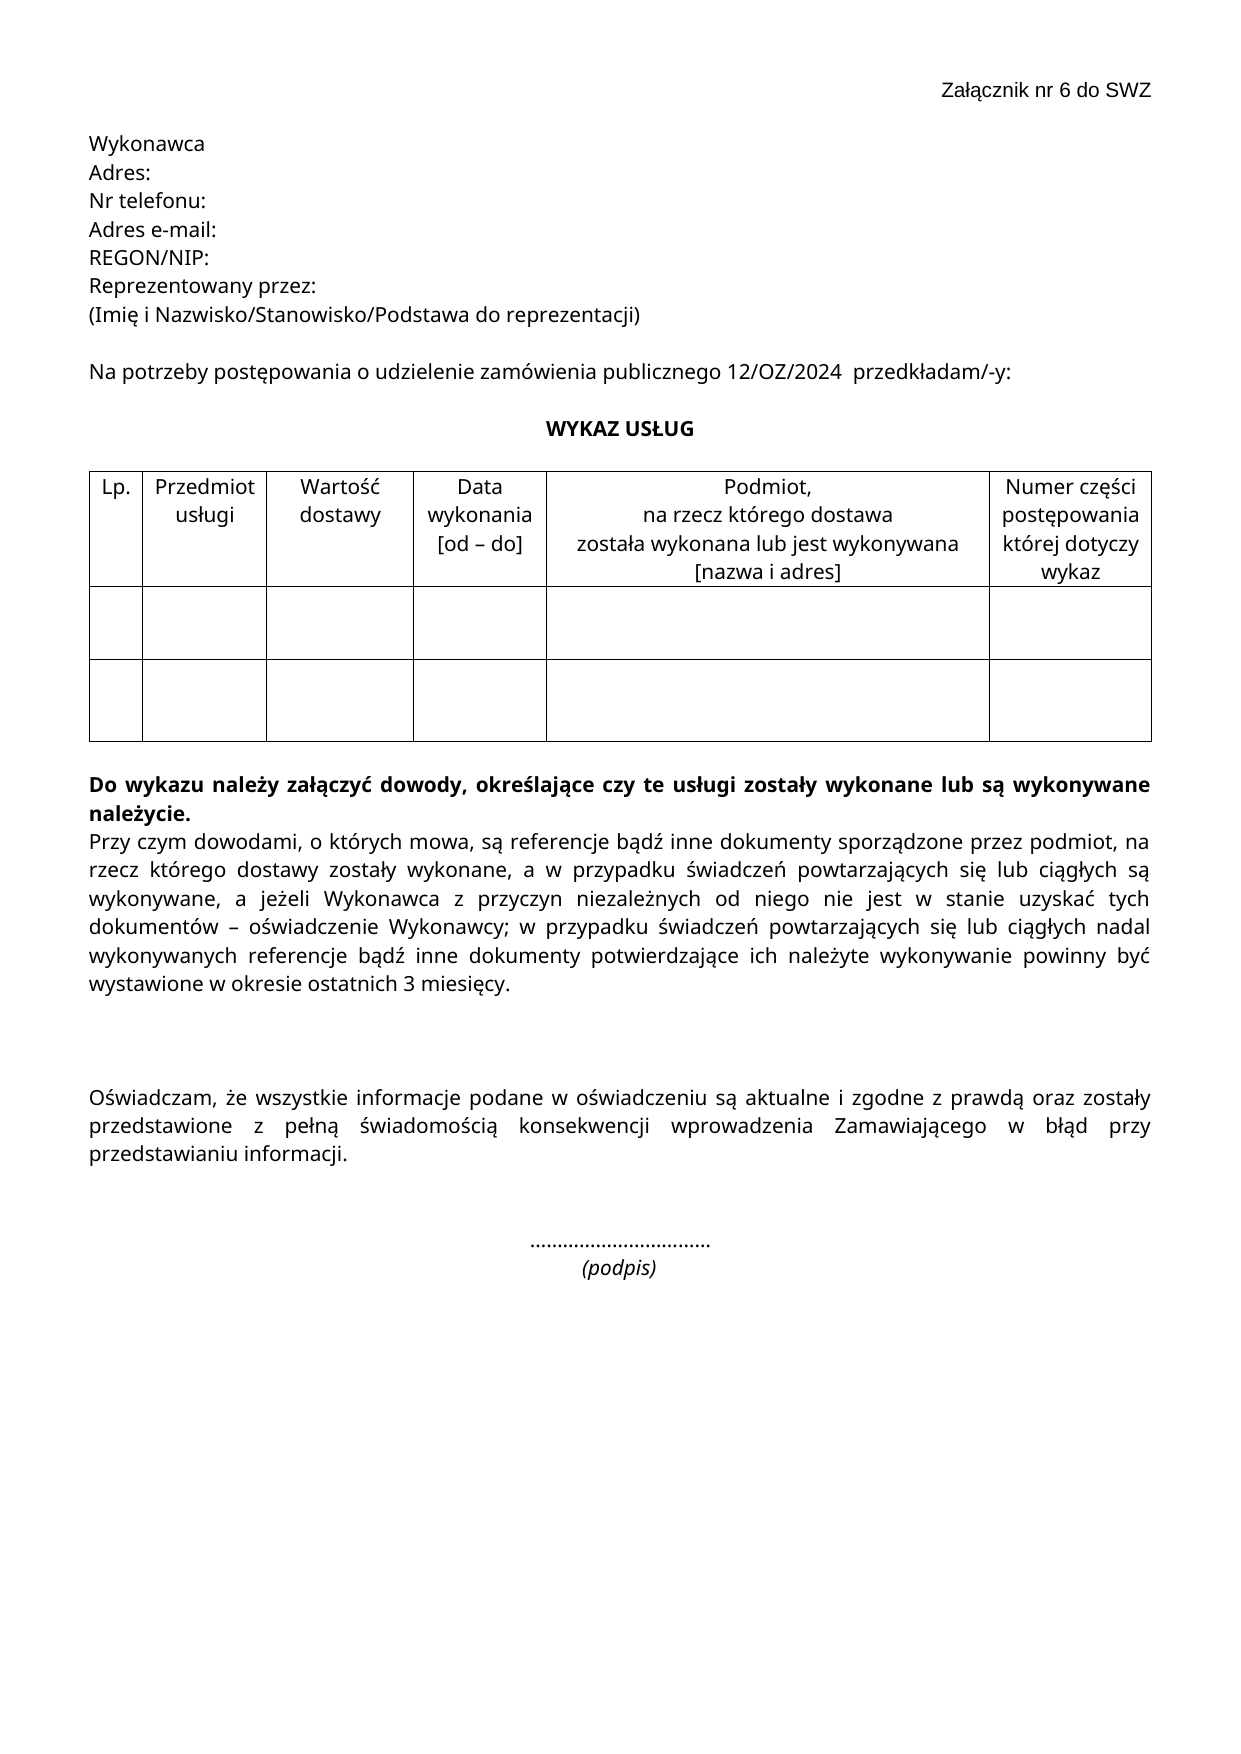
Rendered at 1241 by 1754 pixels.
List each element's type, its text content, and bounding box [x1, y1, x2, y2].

text (podpis) [89, 1253, 1152, 1282]
table_cell [547, 660, 989, 741]
table_cell [90, 587, 142, 659]
table_cell [267, 587, 413, 659]
text Na potrzeby postępowania o udzielenie zamówienia publicznego 12/OZ/2024 przedkładam/-y: [89, 357, 1152, 385]
table_cell [143, 660, 266, 741]
table_header Data wykonania [od – do] [414, 472, 546, 586]
table_cell [267, 660, 413, 741]
table_cell [547, 587, 989, 659]
table_cell [143, 587, 266, 659]
text Reprezentowany przez: [89, 272, 1152, 300]
text Oświadczam, że wszystkie informacje podane w oświadczeniu są aktualne i zgodne z prawdą oraz zostały przedstawione z pełną świadomością konsekwencji wprowadzenia Zamawiającego w błąd przy przedstawianiu informacji. [89, 1083, 1152, 1168]
text Adres e-mail: [89, 215, 1152, 243]
text Adres: [89, 158, 1152, 186]
table_header Podmiot, na rzecz którego dostawa została wykonana lub jest wykonywana [nazwa i adres] [547, 472, 989, 586]
table_cell [990, 587, 1151, 659]
text WYKAZ USŁUG [89, 414, 1152, 442]
table_cell [414, 587, 546, 659]
table_cell [414, 660, 546, 741]
table_cell [90, 660, 142, 741]
table_header Wartość dostawy [267, 472, 413, 586]
text Przy czym dowodami, o których mowa, są referencje bądź inne dokumenty sporządzone przez podmiot, na rzecz którego dostawy zostały wykonane, a w przypadku świadczeń powtarzających się lub ciągłych są wykonywane, a jeżeli Wykonawca z przyczyn niezależnych od niego nie jest w stanie uzyskać tych dokumentów – oświadczenie Wykonawcy; w przypadku świadczeń powtarzających się lub ciągłych nadal wykonywanych referencje bądź inne dokumenty potwierdzające ich należyte wykonywanie powinny być wystawione w okresie ostatnich 3 miesięcy. [89, 827, 1152, 998]
table_header Numer części postępowania której dotyczy wykaz [990, 472, 1151, 586]
text Nr telefonu: [89, 186, 1152, 215]
text …………………………… [89, 1225, 1152, 1253]
text (Imię i Nazwisko/Stanowisko/Podstawa do reprezentacji) [89, 300, 1152, 328]
text Do wykazu należy załączyć dowody, określające czy te usługi zostały wykonane lub są wykonywane należycie. [89, 770, 1152, 827]
text Wykonawca [89, 129, 1152, 158]
text REGON/NIP: [89, 243, 1152, 272]
table_header Przedmiot usługi [143, 472, 266, 586]
table_header Lp. [90, 472, 142, 586]
table_cell [990, 660, 1151, 741]
